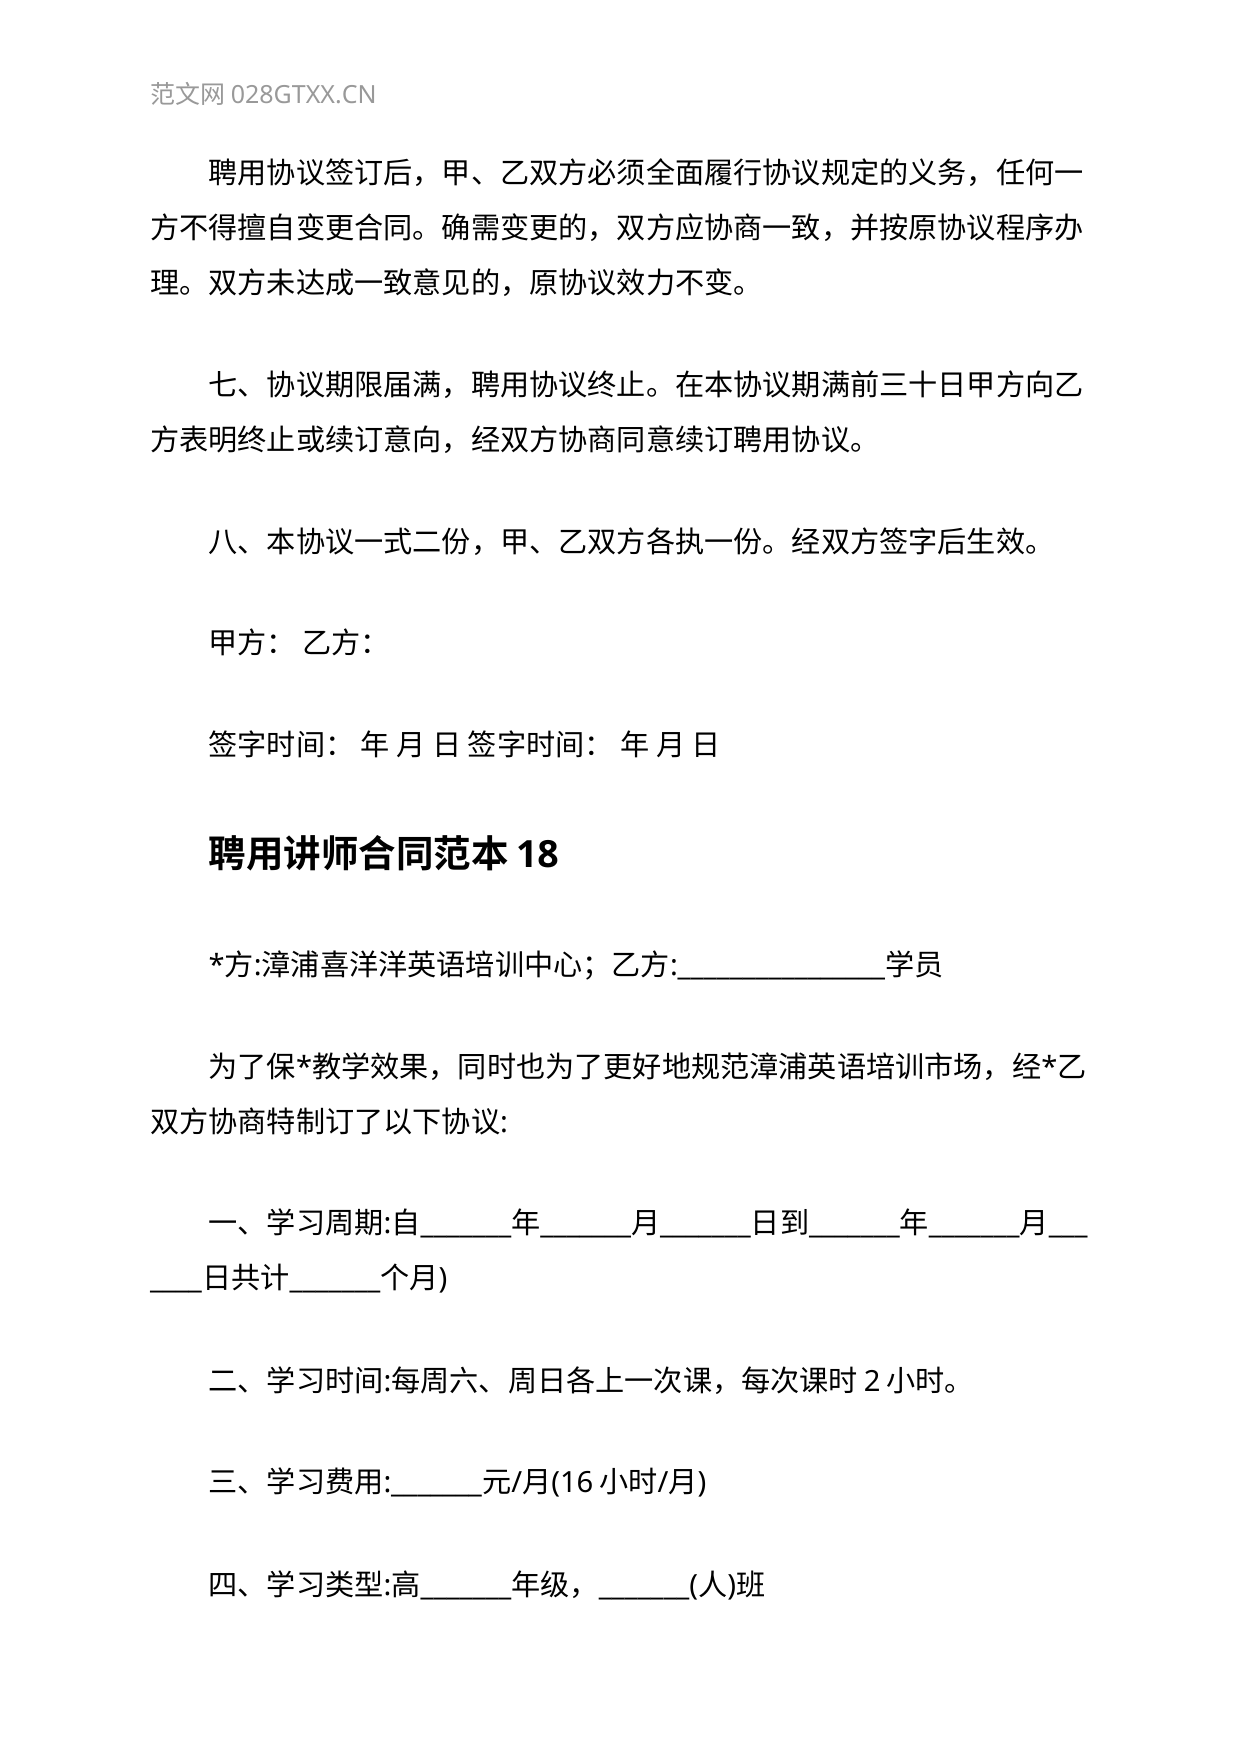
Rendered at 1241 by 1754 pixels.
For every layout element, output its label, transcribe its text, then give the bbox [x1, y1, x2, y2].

text 聘用讲师合同范本18 [150, 823, 1090, 878]
text 三、学习费用:_______元/月(16小时/月) [150, 1459, 1090, 1501]
text 七、协议期限届满，聘用协议终止。在本协议期满前三十日甲方向乙方表明终止或续订意向，经双方协商同意续订聘用协议。 [150, 362, 1090, 459]
text 甲方： 乙方： [150, 620, 1090, 662]
text 聘用协议签订后，甲、乙双方必须全面履行协议规定的义务，任何一方不得擅自变更合同。确需变更的，双方应协商一致，并按原协议程序办理。双方未达成一致意见的，原协议效力不变。 [150, 150, 1090, 302]
text 四、学习类型:高_______年级，_______(人)班 [150, 1561, 1090, 1603]
text 为了保*教学效果，同时也为了更好地规范漳浦英语培训市场，经*乙双方协商特制订了以下协议: [150, 1043, 1090, 1141]
text 八、本协议一式二份，甲、乙双方各执一份。经双方签字后生效。 [150, 518, 1090, 561]
text 一、学习周期:自_______年_______月_______日到_______年_______月_______日共计_______个月) [150, 1200, 1090, 1297]
text 签字时间： 年 月 日 签字时间： 年 月 日 [150, 722, 1090, 764]
text 二、学习时间:每周六、周日各上一次课，每次课时2小时。 [150, 1357, 1090, 1399]
text *方:漳浦喜洋洋英语培训中心；乙方:________________学员 [150, 941, 1090, 983]
